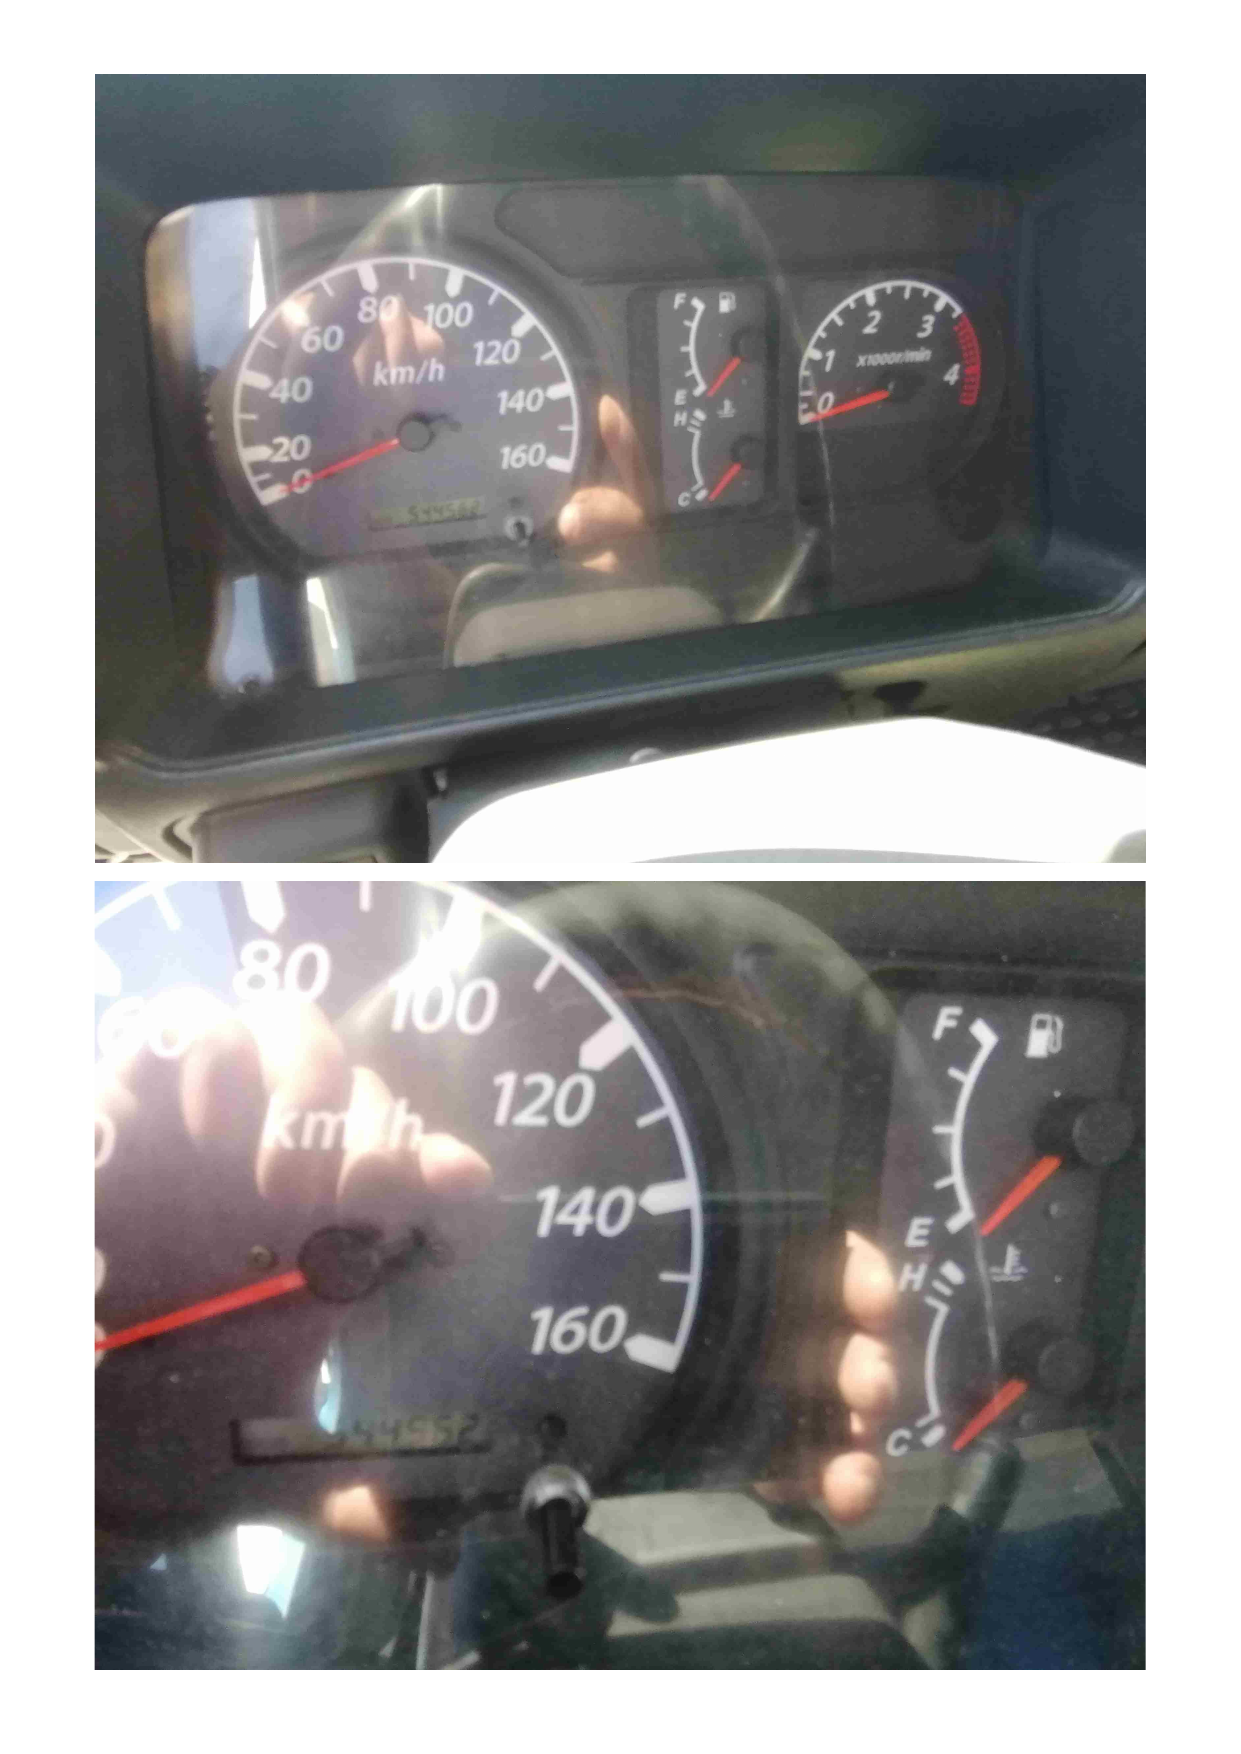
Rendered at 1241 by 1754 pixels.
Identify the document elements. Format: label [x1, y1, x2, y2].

picture [94, 881, 1146, 1670]
picture [95, 74, 1146, 863]
